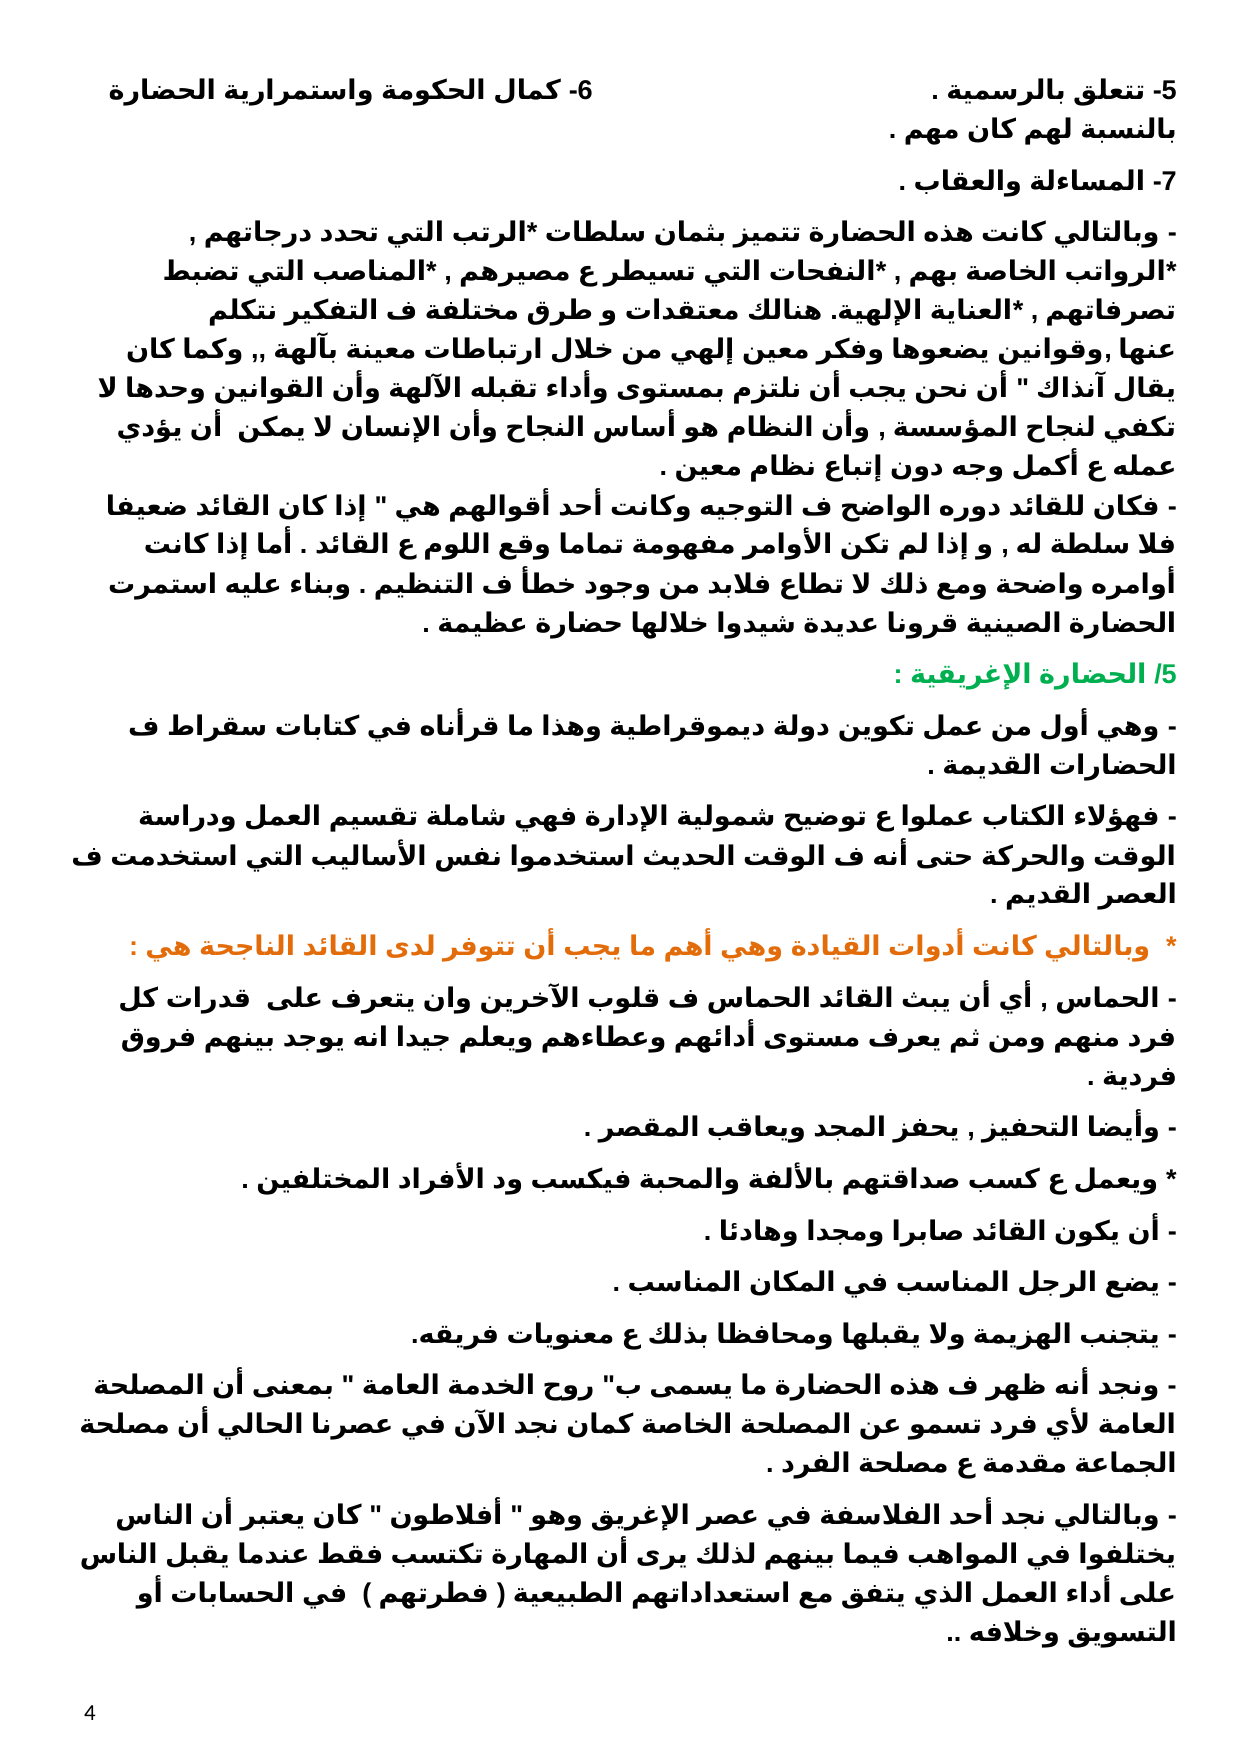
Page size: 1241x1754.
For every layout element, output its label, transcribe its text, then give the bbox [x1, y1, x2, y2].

text 5- تتعلق بالرسمية . 6- كمال الحكومة واستمرارية الحضارة بالنسبة لهم كان مهم . [69, 74, 1177, 144]
text - أن يكون القائد صابرا ومجدا وهادئا . [69, 1214, 1177, 1246]
text * ويعمل ع كسب صداقتهم بالألفة والمحبة فيكسب ود الأفراد المختلفين . [69, 1163, 1177, 1194]
text - وبالتالي نجد أحد الفلاسفة في عصر الإغريق وهو " أفلاطون " كان يعتبر أن الناس يختلفوا في المواهب فيما بينهم لذلك يرى أن المهارة تكتسب فقط عندما يقبل الناس على أداء العمل الذي يتفق مع استعداداتهم الطبيعية ( فطرتهم ) في الحسابات أو التسويق وخلافه .. [69, 1499, 1177, 1647]
list - وبالتالي كانت هذه الحضارة تتميز بثمان سلطات *الرتب التي تحدد درجاتهم , *الرواتب الخاصة بهم , *النفحات التي تسيطر ع مصيرهم , *المناصب التي تضبط تصرفاتهم , *العناية الإلهية. هنالك معتقدات و طرق مختلفة ف التفكير نتكلم عنها ,وقوانين يضعوها وفكر معين إلهي من خلال ارتباطات معينة بآلهة ,, وكما كان يقال آنذاك " أن نحن يجب أن نلتزم بمستوى وأداء تقبله الآلهة وأن القوانين وحدها لا تكفي لنجاح المؤسسة , وأن النظام هو أساس النجاح وأن الإنسان لا يمكن أن يؤدي عمله ع أكمل وجه دون إتباع نظام معين . [69, 216, 1177, 482]
text 5/ الحضارة الإغريقية : [69, 658, 1177, 689]
text - يتجنب الهزيمة ولا يقبلها ومحافظا بذلك ع معنويات فريقه. [69, 1318, 1177, 1349]
text - الحماس , أي أن يبث القائد الحماس ف قلوب الآخرين وان يتعرف على قدرات كل فرد منهم ومن ثم يعرف مستوى أدائهم وعطاءهم ويعلم جيدا انه يوجد بينهم فروق فردية . [69, 982, 1177, 1091]
list - فكان للقائد دوره الواضح ف التوجيه وكانت أحد أقوالهم هي " إذا كان القائد ضعيفا فلا سلطة له , و إذا لم تكن الأوامر مفهومة تماما وقع اللوم ع القائد . أما إذا كانت أوامره واضحة ومع ذلك لا تطاع فلابد من وجود خطأ ف التنظيم . وبناء عليه استمرت الحضارة الصينية قرونا عديدة شيدوا خلالها حضارة عظيمة . [69, 489, 1177, 638]
text - فهؤلاء الكتاب عملوا ع توضيح شمولية الإدارة فهي شاملة تقسيم العمل ودراسة الوقت والحركة حتى أنه ف الوقت الحديث استخدموا نفس الأساليب التي استخدمت ف العصر القديم . [69, 800, 1177, 910]
text - ونجد أنه ظهر ف هذه الحضارة ما يسمى ب" روح الخدمة العامة " بمعنى أن المصلحة العامة لأي فرد تسمو عن المصلحة الخاصة كمان نجد الآن في عصرنا الحالي أن مصلحة الجماعة مقدمة ع مصلحة الفرد . [69, 1369, 1177, 1478]
text * وبالتالي كانت أدوات القيادة وهي أهم ما يجب أن تتوفر لدى القائد الناجحة هي : [69, 930, 1177, 961]
text 7- المساءلة والعقاب . [69, 164, 1177, 196]
text - وأيضا التحفيز , يحفز المجد ويعاقب المقصر . [69, 1111, 1177, 1143]
text - يضع الرجل المناسب في المكان المناسب . [69, 1266, 1177, 1297]
text - وهي أول من عمل تكوين دولة ديموقراطية وهذا ما قرأناه في كتابات سقراط ف الحضارات القديمة . [69, 710, 1177, 780]
